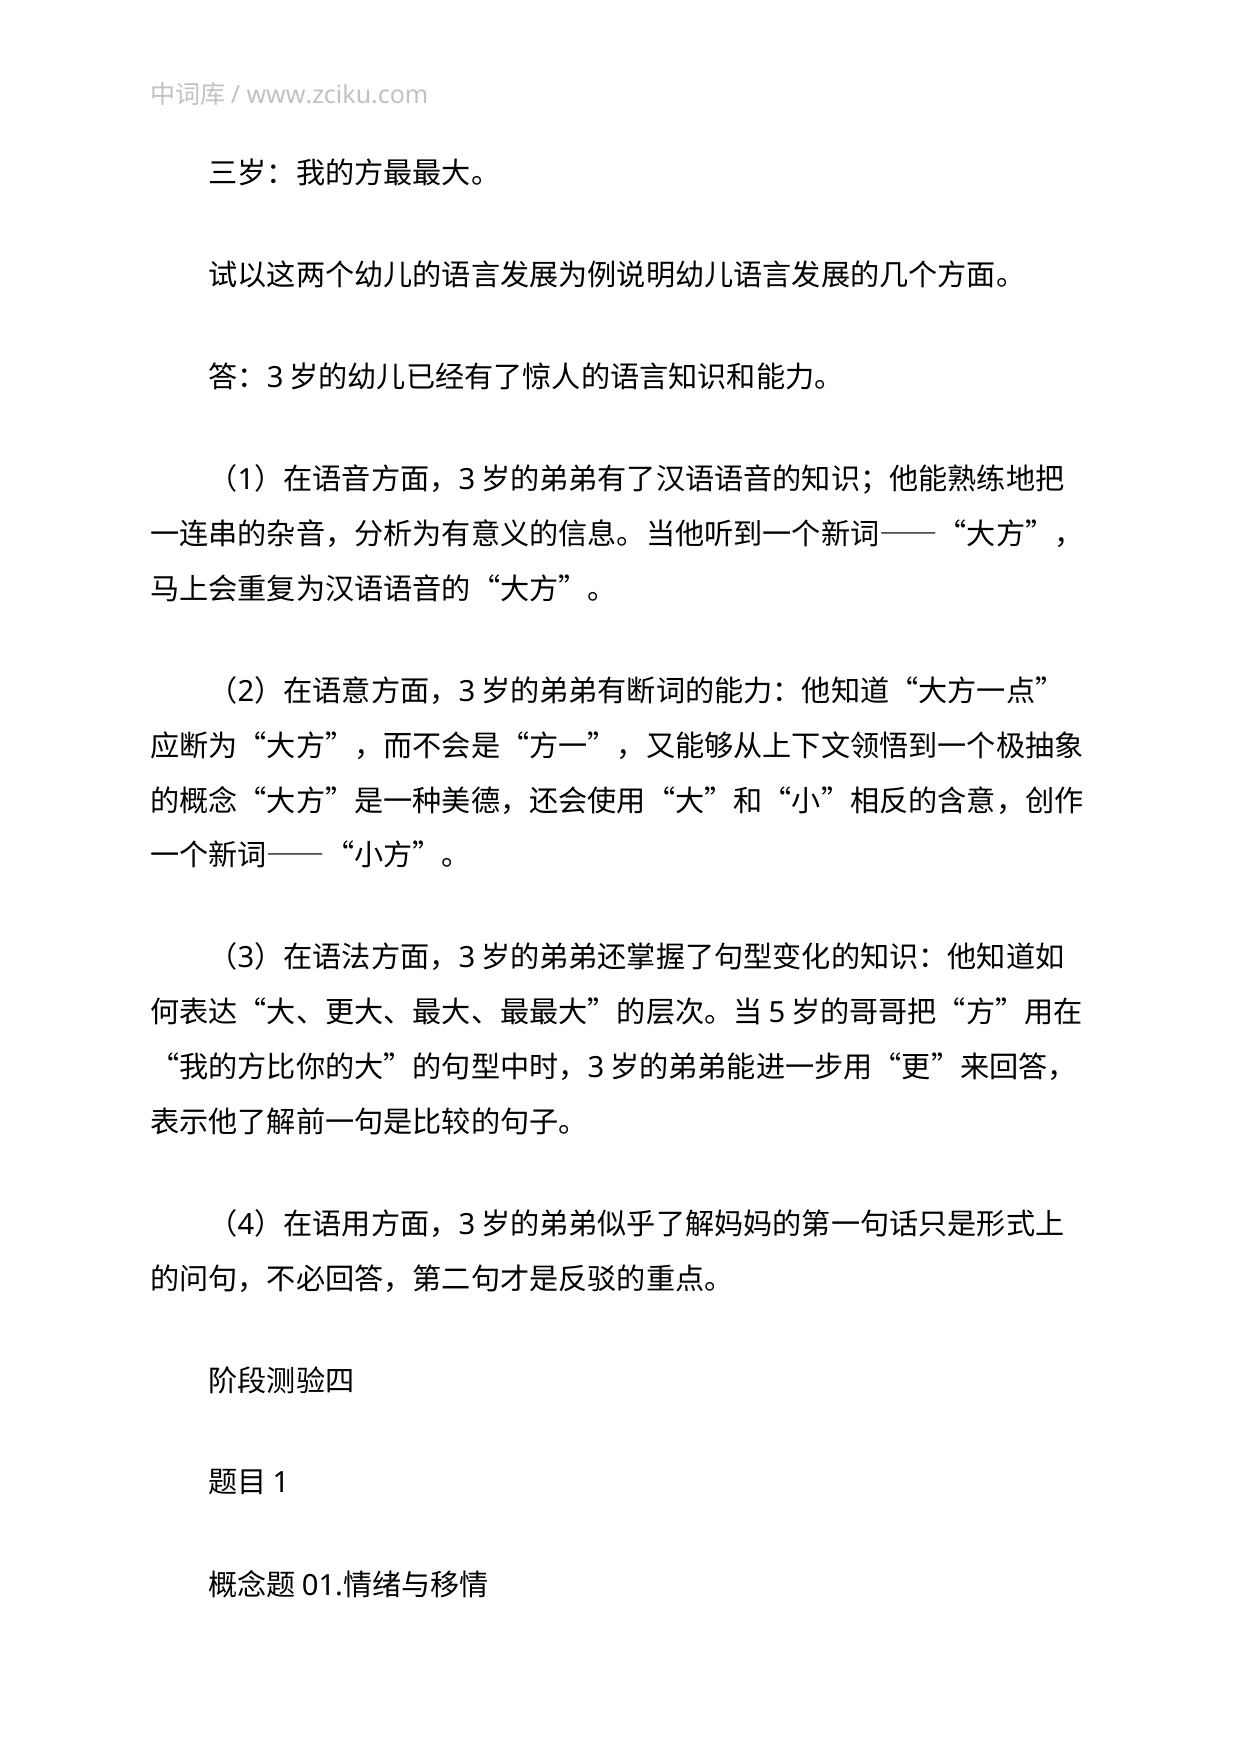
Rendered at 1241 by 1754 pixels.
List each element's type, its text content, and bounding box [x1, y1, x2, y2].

text 题目1 [150, 1459, 1090, 1501]
text （4）在语用方面，3岁的弟弟似乎了解妈妈的第一句话只是形式上的问句，不必回答，第二句才是反驳的重点。 [150, 1201, 1090, 1298]
text （2）在语意方面，3岁的弟弟有断词的能力：他知道“大方一点”应断为“大方”，而不会是“方一”，又能够从上下文领悟到一个极抽象的概念“大方”是一种美德，还会使用“大”和“小”相反的含意，创作一个新词——“小方”。 [150, 667, 1090, 874]
text （1）在语音方面，3岁的弟弟有了汉语语音的知识；他能熟练地把一连串的杂音，分析为有意义的信息。当他听到一个新词——“大方”，马上会重复为汉语语音的“大方”。 [150, 456, 1090, 608]
text 三岁：我的方最最大。 [150, 150, 1090, 192]
text 答：3岁的幼儿已经有了惊人的语言知识和能力。 [150, 353, 1090, 396]
text 阶段测验四 [150, 1357, 1090, 1399]
text 概念题01.情绪与移情 [150, 1561, 1090, 1603]
text 试以这两个幼儿的语言发展为例说明幼儿语言发展的几个方面。 [150, 252, 1090, 294]
text （3）在语法方面，3岁的弟弟还掌握了句型变化的知识：他知道如何表达“大、更大、最大、最最大”的层次。当5岁的哥哥把“方”用在“我的方比你的大”的句型中时，3岁的弟弟能进一步用“更”来回答，表示他了解前一句是比较的句子。 [150, 934, 1090, 1141]
